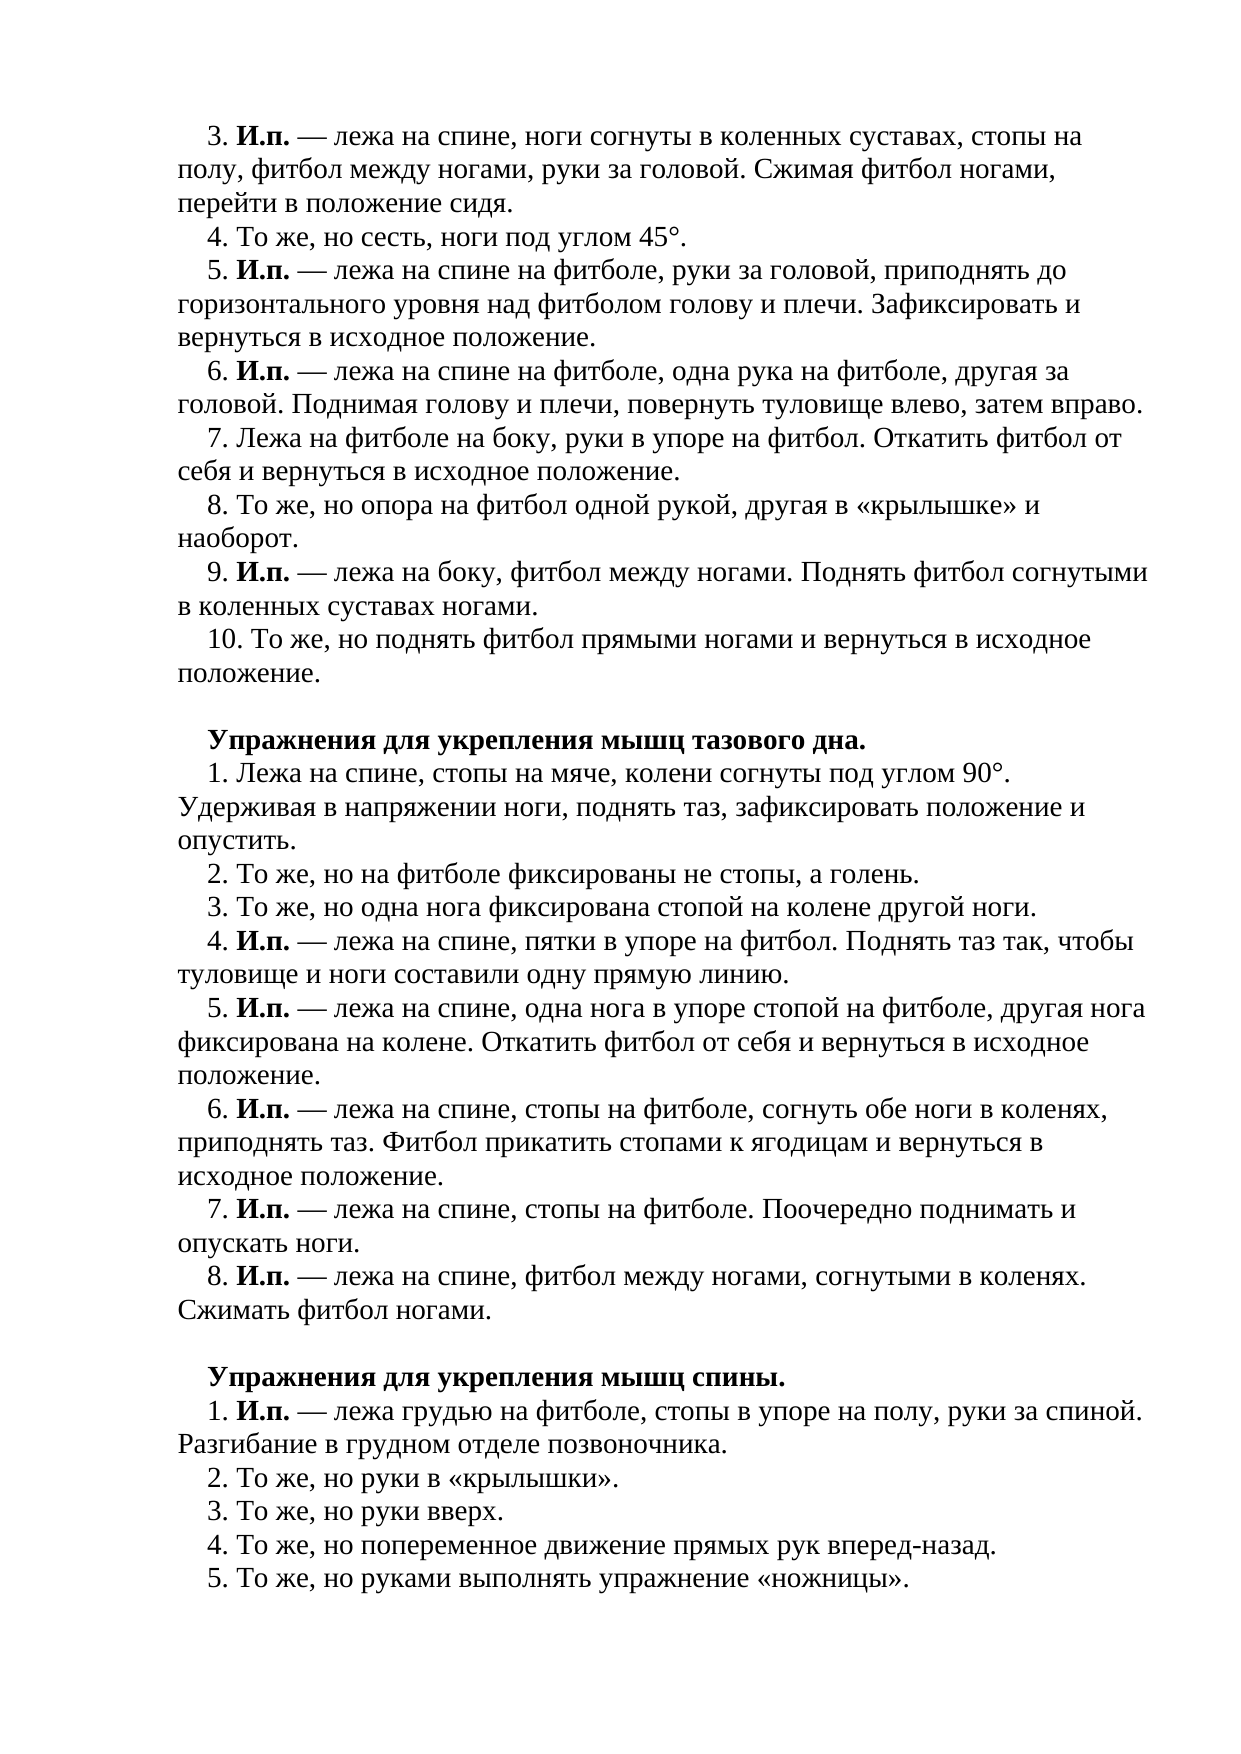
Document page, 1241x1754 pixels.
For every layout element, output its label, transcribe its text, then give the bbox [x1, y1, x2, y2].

text 2. То же, но руки в «крылышки». [177, 1460, 1152, 1493]
text Упражнения для укрепления мышц спины. [177, 1359, 1152, 1393]
text Упражнения для укрепления мышц тазового дна. [177, 722, 1152, 755]
text 3. То же, но руки вверх. [177, 1493, 1152, 1527]
text 9. И.п. — лежа на боку, фитбол между ногами. Поднять фитбол согнутыми в коленных суставах ногами. [177, 554, 1152, 621]
text 6. И.п. — лежа на спине, стопы на фитболе, согнуть обе ноги в коленях, приподнять таз. Фитбол прикатить стопами к ягодицам и вернуться в исходное положение. [177, 1091, 1152, 1191]
text 6. И.п. — лежа на спине на фитболе, одна рука на фитболе, другая за головой. Поднимая голову и плечи, повернуть туловище влево, затем вправо. [177, 353, 1152, 420]
text 5. И.п. — лежа на спине на фитболе, руки за головой, приподнять до горизонтального уровня над фитболом голову и плечи. Зафиксировать и вернуться в исходное положение. [177, 252, 1152, 353]
text 4. То же, но попеременное движение прямых рук вперед-назад. [177, 1527, 1152, 1560]
text 8. И.п. — лежа на спине, фитбол между ногами, согнутыми в коленях. Сжимать фитбол ногами. [177, 1258, 1152, 1326]
text 8. То же, но опора на фитбол одной рукой, другая в «крылышке» и наоборот. [177, 487, 1152, 554]
text 10. То же, но поднять фитбол прямыми ногами и вернуться в исходное положение. [177, 621, 1152, 688]
text 1. И.п. — лежа грудью на фитболе, стопы в упоре на полу, руки за спиной. Разгибание в грудном отделе позвоночника. [177, 1393, 1152, 1460]
text 7. И.п. — лежа на спине, стопы на фитболе. Поочередно поднимать и опускать ноги. [177, 1191, 1152, 1258]
text 5. И.п. — лежа на спине, одна нога в упоре стопой на фитболе, другая нога фиксирована на колене. Откатить фитбол от себя и вернуться в исходное положение. [177, 990, 1152, 1091]
text 4. И.п. — лежа на спине, пятки в упоре на фитбол. Поднять таз так, чтобы туловище и ноги составили одну прямую линию. [177, 923, 1152, 990]
text 3. И.п. — лежа на спине, ноги согнуты в коленных суставах, стопы на полу, фитбол между ногами, руки за головой. Сжимая фитбол ногами, перейти в положение сидя. [177, 118, 1152, 219]
text 2. То же, но на фитболе фиксированы не стопы, а голень. [177, 856, 1152, 889]
text 1. Лежа на спине, стопы на мяче, колени согнуты под углом 90°. Удерживая в напряжении ноги, поднять таз, зафиксировать положение и опустить. [177, 755, 1152, 856]
text 4. То же, но сесть, ноги под углом 45°. [177, 219, 1152, 252]
text 5. То же, но руками выполнять упражнение «ножницы». [177, 1560, 1152, 1594]
text 7. Лежа на фитболе на боку, руки в упоре на фитбол. Откатить фитбол от себя и вернуться в исходное положение. [177, 420, 1152, 487]
text 3. То же, но одна нога фиксирована стопой на колене другой ноги. [177, 889, 1152, 923]
